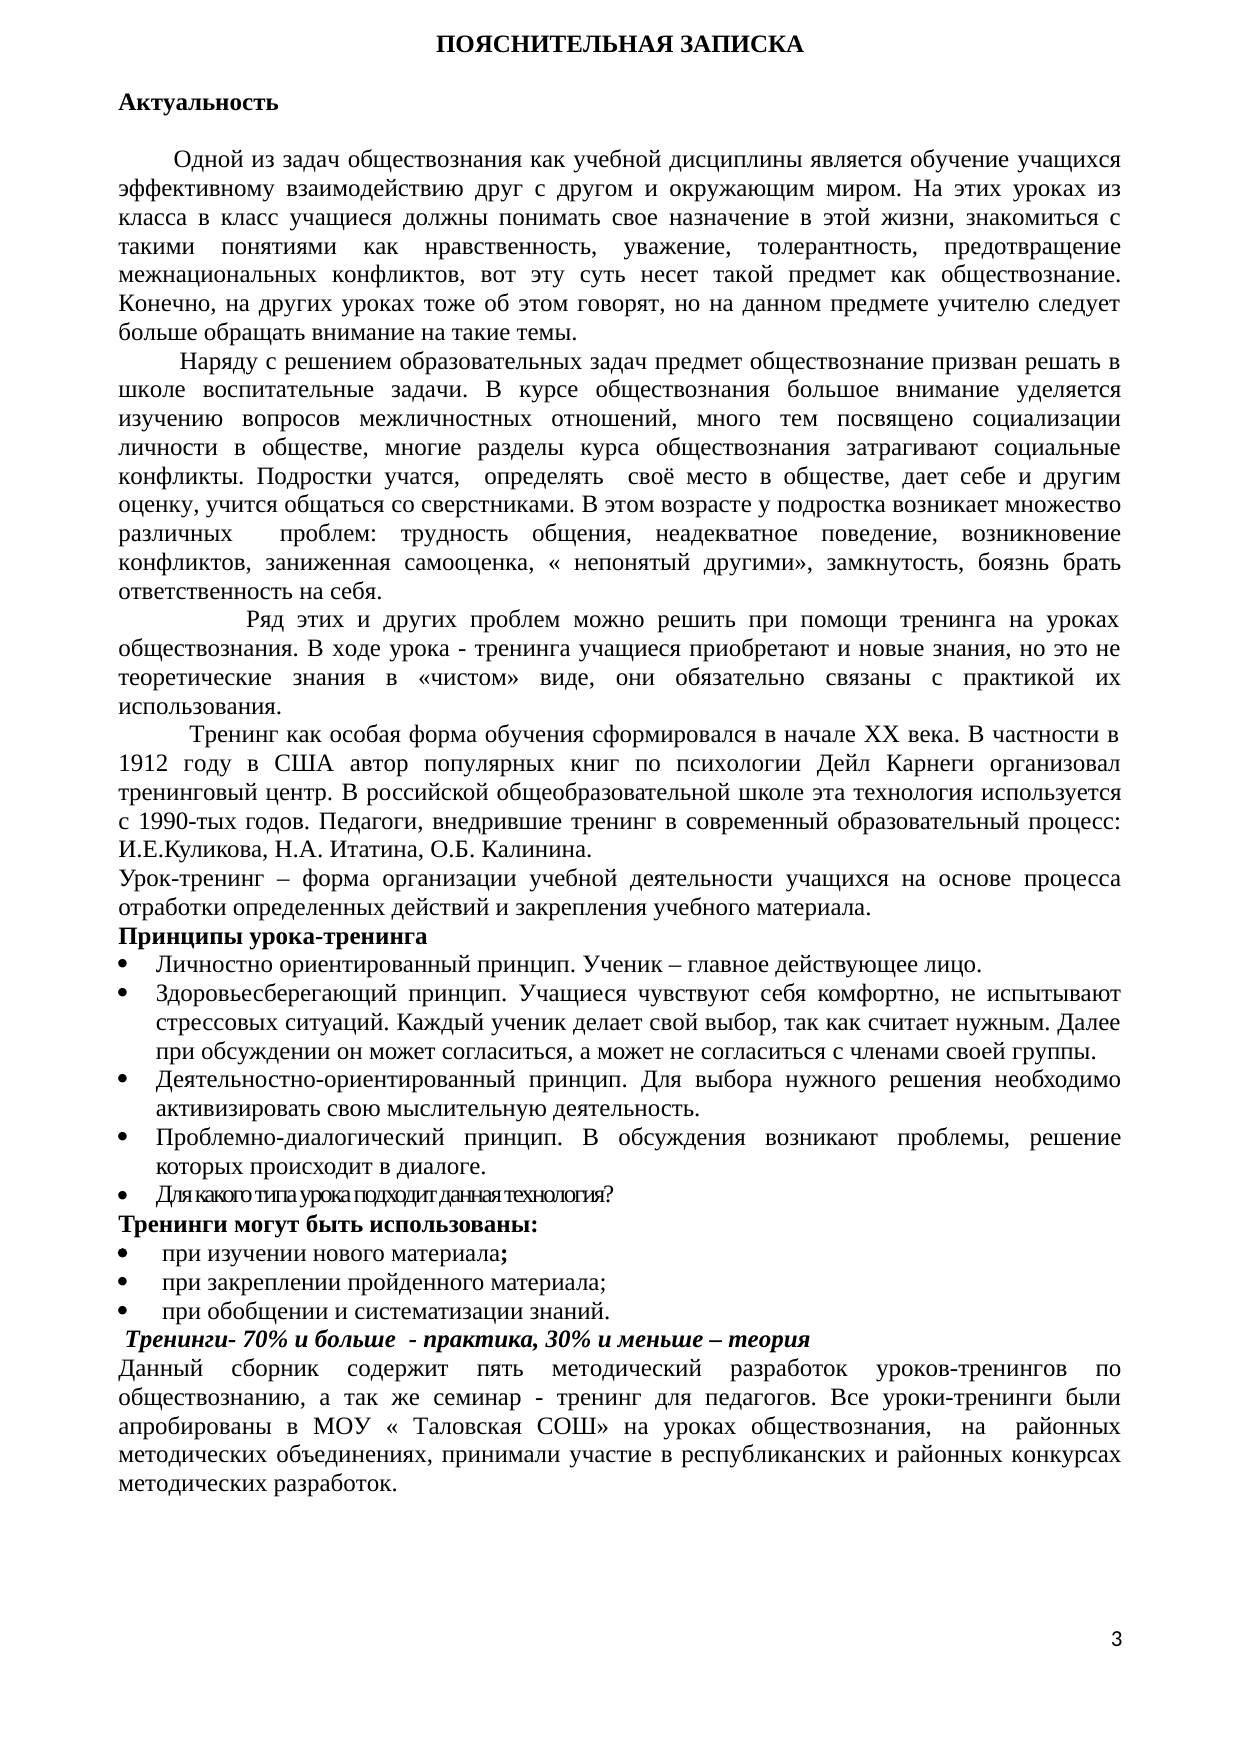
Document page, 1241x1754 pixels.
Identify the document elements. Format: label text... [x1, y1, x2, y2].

text Тренинг как особая форма обучения сформировался в начале XX века. В частности в 1912 году в США автор популярных книг по психологии Дейл Карнеги организовал тренинговый центр. В российской общеобразовательной школе эта технология используется с 1990-тых годов. Педагоги, внедрившие тренинг в современный образовательный процесс: И.Е.Куликова, Н.А. Итатина, О.Б. Калинина. [118, 719, 1122, 863]
list Деятельностно-ориентированный принцип. Для выбора нужного решения необходимо активизировать свою мыслительную деятельность. [118, 1064, 1122, 1122]
text Тренинги- 70% и больше - практика, 30% и меньше – теория [118, 1324, 1122, 1353]
list Проблемно-диалогический принцип. В обсуждения возникают проблемы, решение которых происходит в диалоге. [118, 1122, 1122, 1179]
text Урок-тренинг – форма организации учебной деятельности учащихся на основе процесса отработки определенных действий и закрепления учебного материала. [118, 863, 1122, 921]
text Наряду с решением образовательных задач предмет обществознание призван решать в школе воспитательные задачи. В курсе обществознания большое внимание уделяется изучению вопросов межличностных отношений, много тем посвящено социализации личности в обществе, многие разделы курса обществознания затрагивают социальные конфликты. Подростки учатся, определять своё место в обществе, дает себе и другим оценку, учится общаться со сверстниками. В этом возрасте у подростка возникает множество различных проблем: трудность общения, неадекватное поведение, возникновение конфликтов, заниженная самооценка, « непонятый другими», замкнутость, боязнь брать ответственность на себя. [118, 346, 1122, 604]
list Личностно ориентированный принцип. Ученик – главное действующее лицо. [118, 949, 1122, 978]
list при закреплении пройденного материала; [118, 1267, 1122, 1296]
text ПОЯСНИТЕЛЬНАЯ ЗАПИСКА [118, 29, 1122, 58]
text Ряд этих и других проблем можно решить при помощи тренинга на уроках обществознания. В ходе урока - тренинга учащиеся приобретают и новые знания, но это не теоретические знания в «чистом» виде, они обязательно связаны с практикой их использования. [118, 604, 1122, 719]
list Для какого типа урока подходит данная технология? [118, 1179, 1122, 1209]
text Данный сборник содержит пять методический разработок уроков-тренингов по обществознанию, а так же семинар - тренинг для педагогов. Все уроки-тренинги были апробированы в МОУ « Таловская СОШ» на уроках обществознания, на районных методических объединениях, принимали участие в республиканских и районных конкурсах методических разработок. [118, 1353, 1122, 1497]
list при изучении нового материала; [118, 1238, 1122, 1267]
text Одной из задач обществознания как учебной дисциплины является обучение учащихся эффективному взаимодействию друг с другом и окружающим миром. На этих уроках из класса в класс учащиеся должны понимать свое назначение в этой жизни, знакомиться с такими понятиями как нравственность, уважение, толерантность, предотвращение межнациональных конфликтов, вот эту суть несет такой предмет как обществознание. Конечно, на других уроках тоже об этом говорят, но на данном предмете учителю следует больше обращать внимание на такие темы. [118, 144, 1122, 346]
text Актуальность [118, 87, 1122, 116]
list при обобщении и систематизации знаний. [118, 1296, 1122, 1324]
list Здоровьесберегающий принцип. Учащиеся чувствуют себя комфортно, не испытывают стрессовых ситуаций. Каждый ученик делает свой выбор, так как считает нужным. Далее при обсуждении он может согласиться, а может не согласиться с членами своей группы. [118, 978, 1122, 1064]
text Принципы урока-тренинга [118, 921, 1122, 949]
text Тренинги могут быть использованы: [118, 1209, 1122, 1238]
